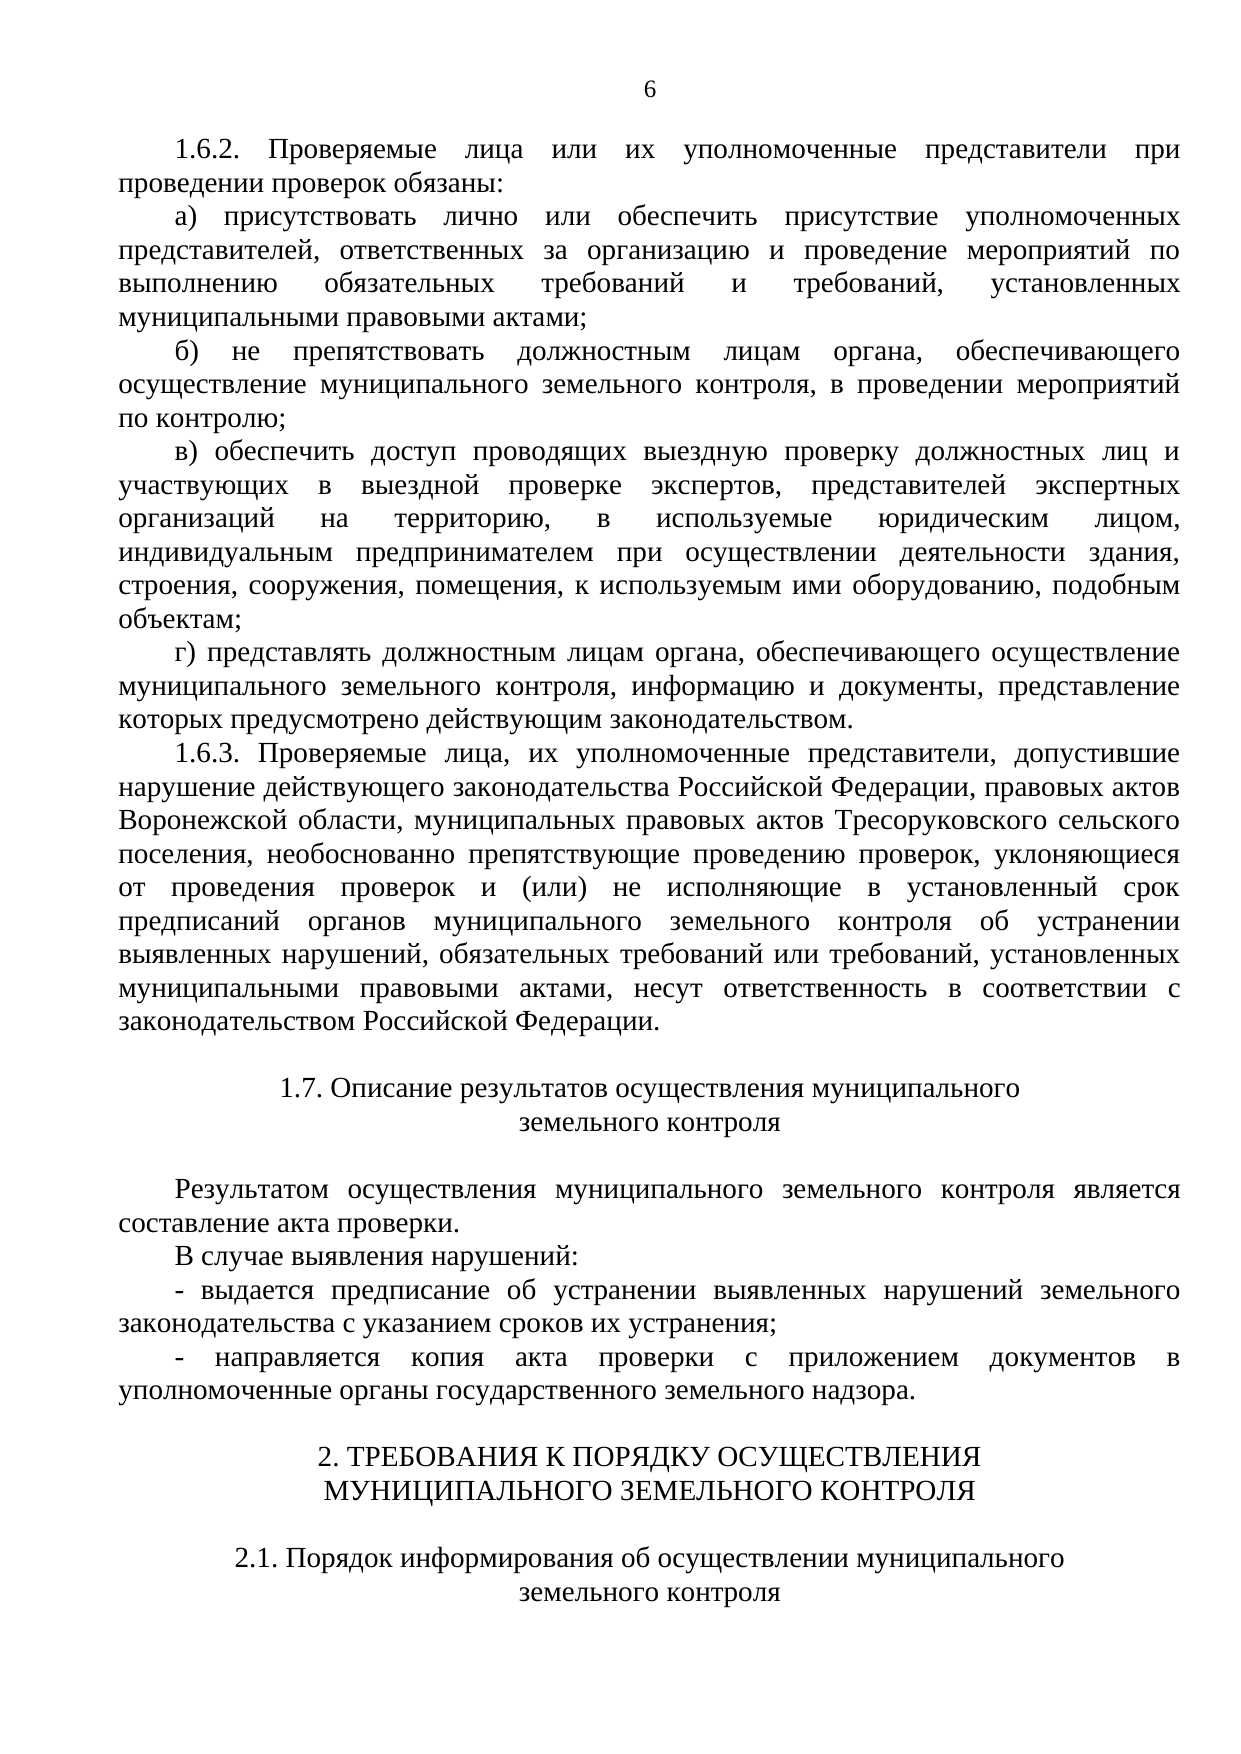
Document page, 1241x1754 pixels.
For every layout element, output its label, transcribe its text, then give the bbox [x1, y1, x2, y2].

text а) присутствовать лично или обеспечить присутствие уполномоченных представителей, ответственных за организацию и проведение мероприятий по выполнению обязательных требований и требований, установленных муниципальными правовыми актами; [118, 198, 1181, 333]
text г) представлять должностным лицам органа, обеспечивающего осуществление муниципального земельного контроля, информацию и документы, представление которых предусмотрено действующим законодательством. [118, 634, 1181, 735]
text - направляется копия акта проверки с приложением документов в уполномоченные органы государственного земельного надзора. [118, 1339, 1181, 1406]
text - выдается предписание об устранении выявленных нарушений земельного законодательства с указанием сроков их устранения; [118, 1272, 1181, 1339]
text В случае выявления нарушений: [118, 1238, 1181, 1272]
text 2. ТРЕБОВАНИЯ К ПОРЯДКУ ОСУЩЕСТВЛЕНИЯ [118, 1439, 1181, 1473]
text 2.1. Порядок информирования об осуществлении муниципального [118, 1540, 1181, 1574]
text б) не препятствовать должностным лицам органа, обеспечивающего осуществление муниципального земельного контроля, в проведении мероприятий по контролю; [118, 333, 1181, 433]
text земельного контроля [118, 1104, 1181, 1138]
text 1.6.2. Проверяемые лица или их уполномоченные представители при проведении проверок обязаны: [118, 131, 1181, 198]
text Результатом осуществления муниципального земельного контроля является составление акта проверки. [118, 1171, 1181, 1238]
text 1.6.3. Проверяемые лица, их уполномоченные представители, допустившие нарушение действующего законодательства Российской Федерации, правовых актов Воронежской области, муниципальных правовых актов Тресоруковского сельского поселения, необоснованно препятствующие проведению проверок, уклоняющиеся от проведения проверок и (или) не исполняющие в установленный срок предписаний органов муниципального земельного контроля об устранении выявленных нарушений, обязательных требований или требований, установленных муниципальными правовыми актами, несут ответственность в соответствии с законодательством Российской Федерации. [118, 735, 1181, 1037]
text 1.7. Описание результатов осуществления муниципального [118, 1071, 1181, 1104]
text земельного контроля [118, 1574, 1181, 1607]
text в) обеспечить доступ проводящих выездную проверку должностных лиц и участвующих в выездной проверке экспертов, представителей экспертных организаций на территорию, в используемые юридическим лицом, индивидуальным предпринимателем при осуществлении деятельности здания, строения, сооружения, помещения, к используемым ими оборудованию, подобным объектам; [118, 433, 1181, 634]
text МУНИЦИПАЛЬНОГО ЗЕМЕЛЬНОГО КОНТРОЛЯ [118, 1473, 1181, 1507]
